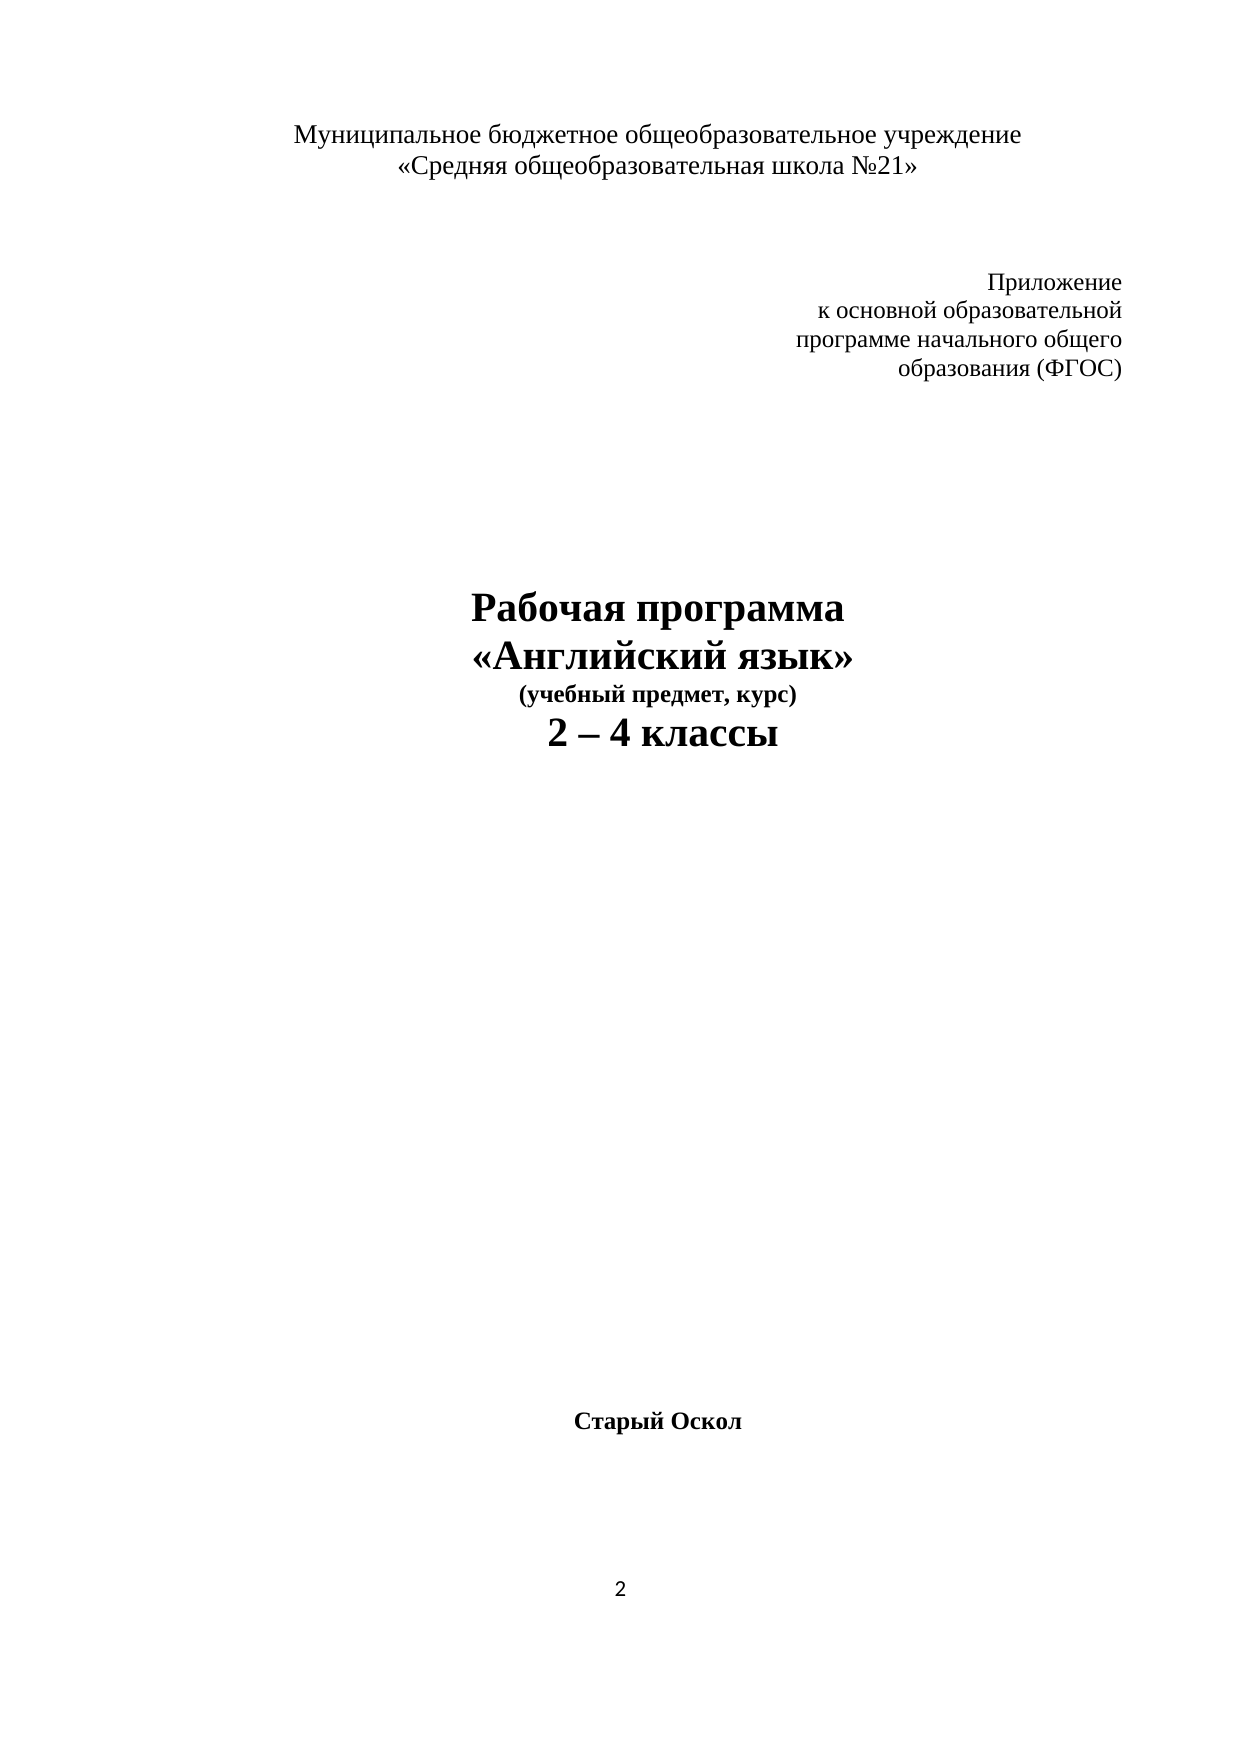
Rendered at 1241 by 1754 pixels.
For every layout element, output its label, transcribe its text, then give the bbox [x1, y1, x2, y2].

text (учебный предмет, курс) [118, 679, 1122, 707]
text Рабочая программа [118, 583, 1122, 631]
text Старый Оскол [118, 1406, 1122, 1435]
text Приложение [118, 267, 1122, 295]
text 2 – 4 классы [118, 707, 1122, 755]
text образования (ФГОС) [118, 353, 1122, 382]
text «Английский язык» [118, 631, 1122, 679]
text программе начального общего [118, 324, 1122, 353]
text к основной образовательной [118, 295, 1122, 324]
text «Средняя общеобразовательная школа №21» [118, 149, 1122, 180]
text Муниципальное бюджетное общеобразовательное учреждение [118, 118, 1122, 149]
